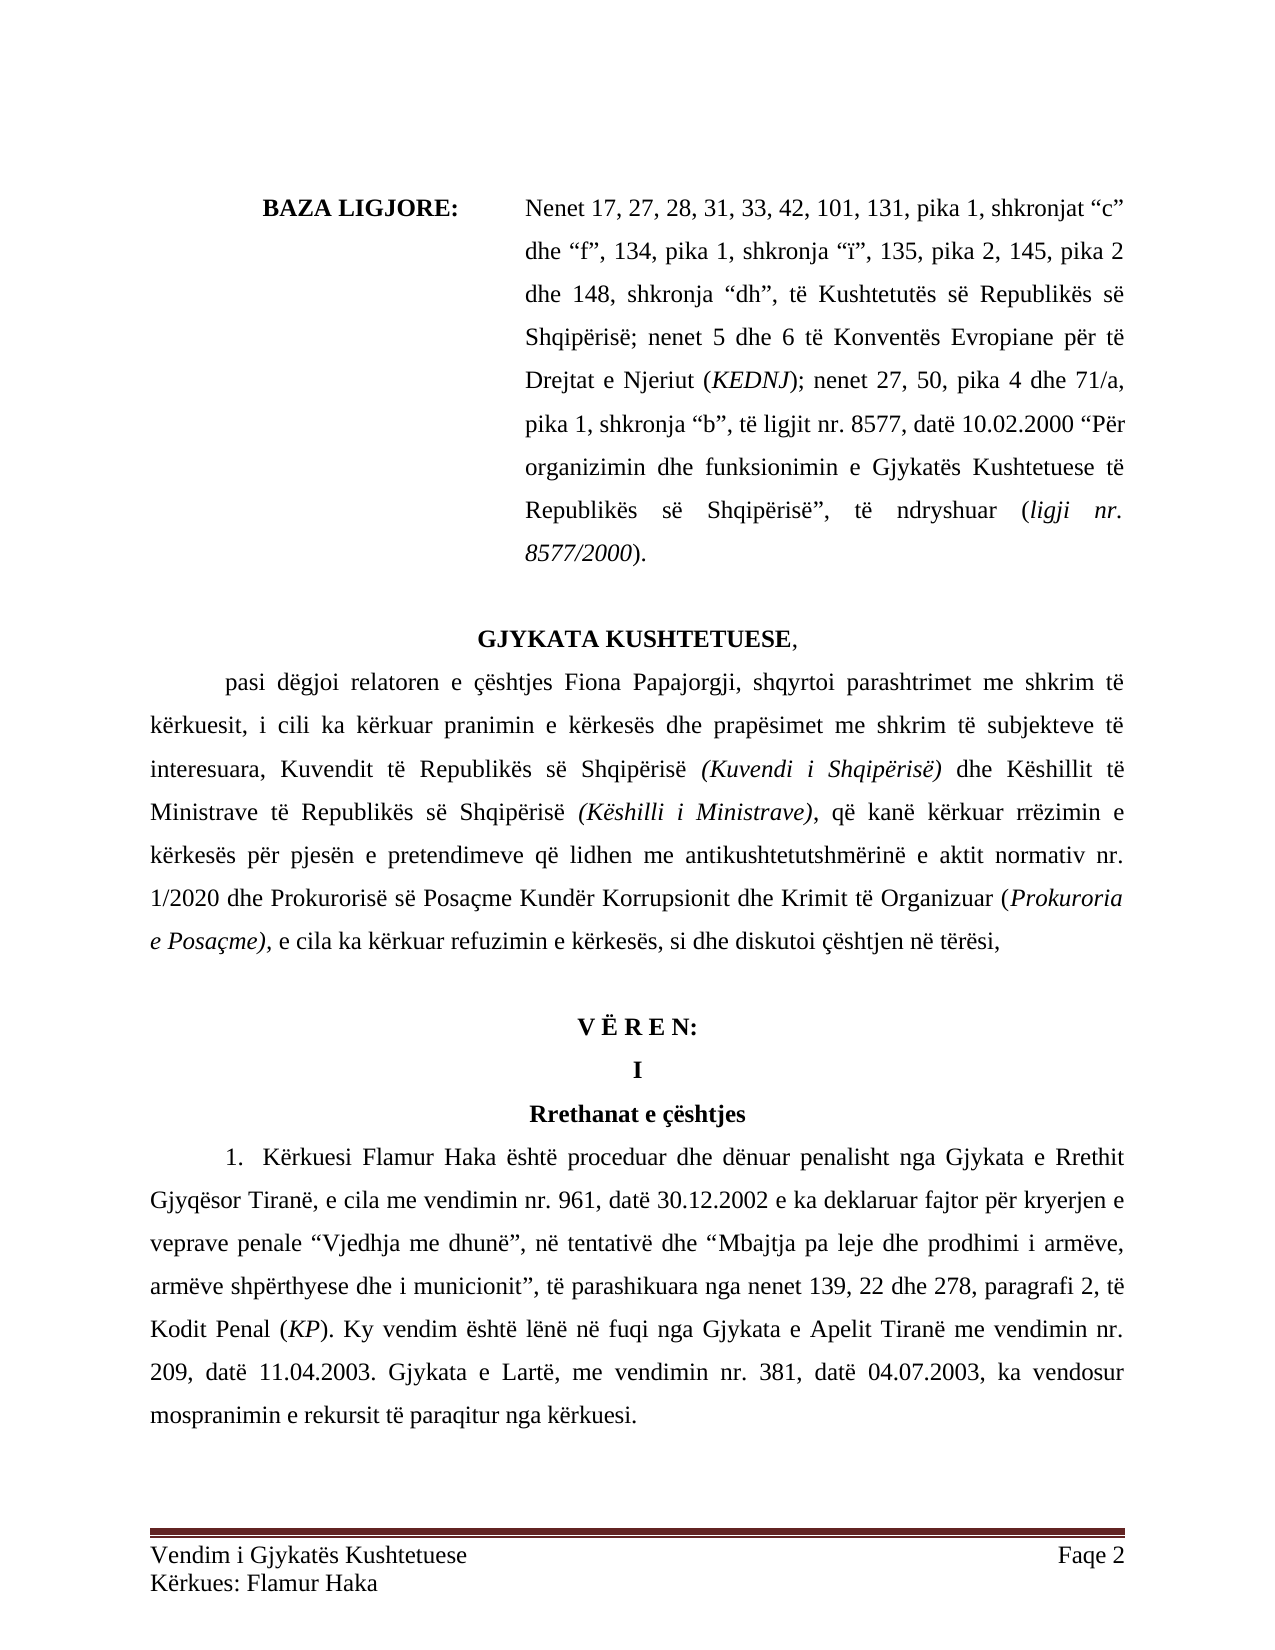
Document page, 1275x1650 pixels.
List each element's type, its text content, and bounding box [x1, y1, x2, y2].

text pasi dëgjoi relatoren e çështjes Fiona Papajorgji, shqyrtoi parashtrimet me shkrim të kërkuesit, i cili ka kërkuar pranimin e kërkesës dhe prapësimet me shkrim të subjekteve të interesuara, Kuvendit të Republikës së Shqipërisë (Kuvendi i Shqipërisë) dhe Këshillit të Ministrave të Republikës së Shqipërisë (Këshilli i Ministrave), që kanë kërkuar rrëzimin e kërkesës për pjesën e pretendimeve që lidhen me antikushtetutshmërinë e aktit normativ nr. 1/2020 dhe Prokurorisë së Posaçme Kundër Korrupsionit dhe Krimit të Organizuar (Prokuroria e Posaçme), e cila ka kërkuar refuzimin e kërkesës, si dhe diskutoi çështjen në tërësi, [150, 667, 1125, 955]
text V Ë R E N: [150, 1012, 1125, 1041]
list Kërkuesi Flamur Haka është proceduar dhe dënuar penalisht nga Gjykata e Rrethit Gjyqësor Tiranë, e cila me vendimin nr. 961, datë 30.12.2002 e ka deklaruar fajtor për kryerjen e veprave penale “Vjedhja me dhunë”, në tentativë dhe “Mbajtja pa leje dhe prodhimi i armëve, armëve shpërthyese dhe i municionit”, të parashikuara nga nenet 139, 22 dhe 278, paragrafi 2, të Kodit Penal (KP). Ky vendim është lënë në fuqi nga Gjykata e Apelit Tiranë me vendimin nr. 209, datë 11.04.2003. Gjykata e Lartë, me vendimin nr. 381, datë 04.07.2003, ka vendosur mospranimin e rekursit të paraqitur nga kërkuesi. [150, 1142, 1125, 1429]
list BAZA LIGJORE: Nenet 17, 27, 28, 31, 33, 42, 101, 131, pika 1, shkronjat “c” dhe “f”, 134, pika 1, shkronja “ï”, 135, pika 2, 145, pika 2 dhe 148, shkronja “dh”, të Kushtetutës së Republikës së Shqipërisë; nenet 5 dhe 6 të Konventës Evropiane për të Drejtat e Njeriut (KEDNJ); nenet 27, 50, pika 4 dhe 71/a, pika 1, shkronja “b”, të ligjit nr. 8577, datë 10.02.2000 “Për organizimin dhe funksionimin e Gjykatës Kushtetuese të Republikës së Shqipërisë”, të ndryshuar (ligji nr. 8577/2000). [262, 193, 1125, 567]
text I [150, 1056, 1125, 1084]
text Rrethanat e çështjes [150, 1099, 1125, 1127]
text GJYKATA KUSHTETUESE, [150, 624, 1125, 653]
